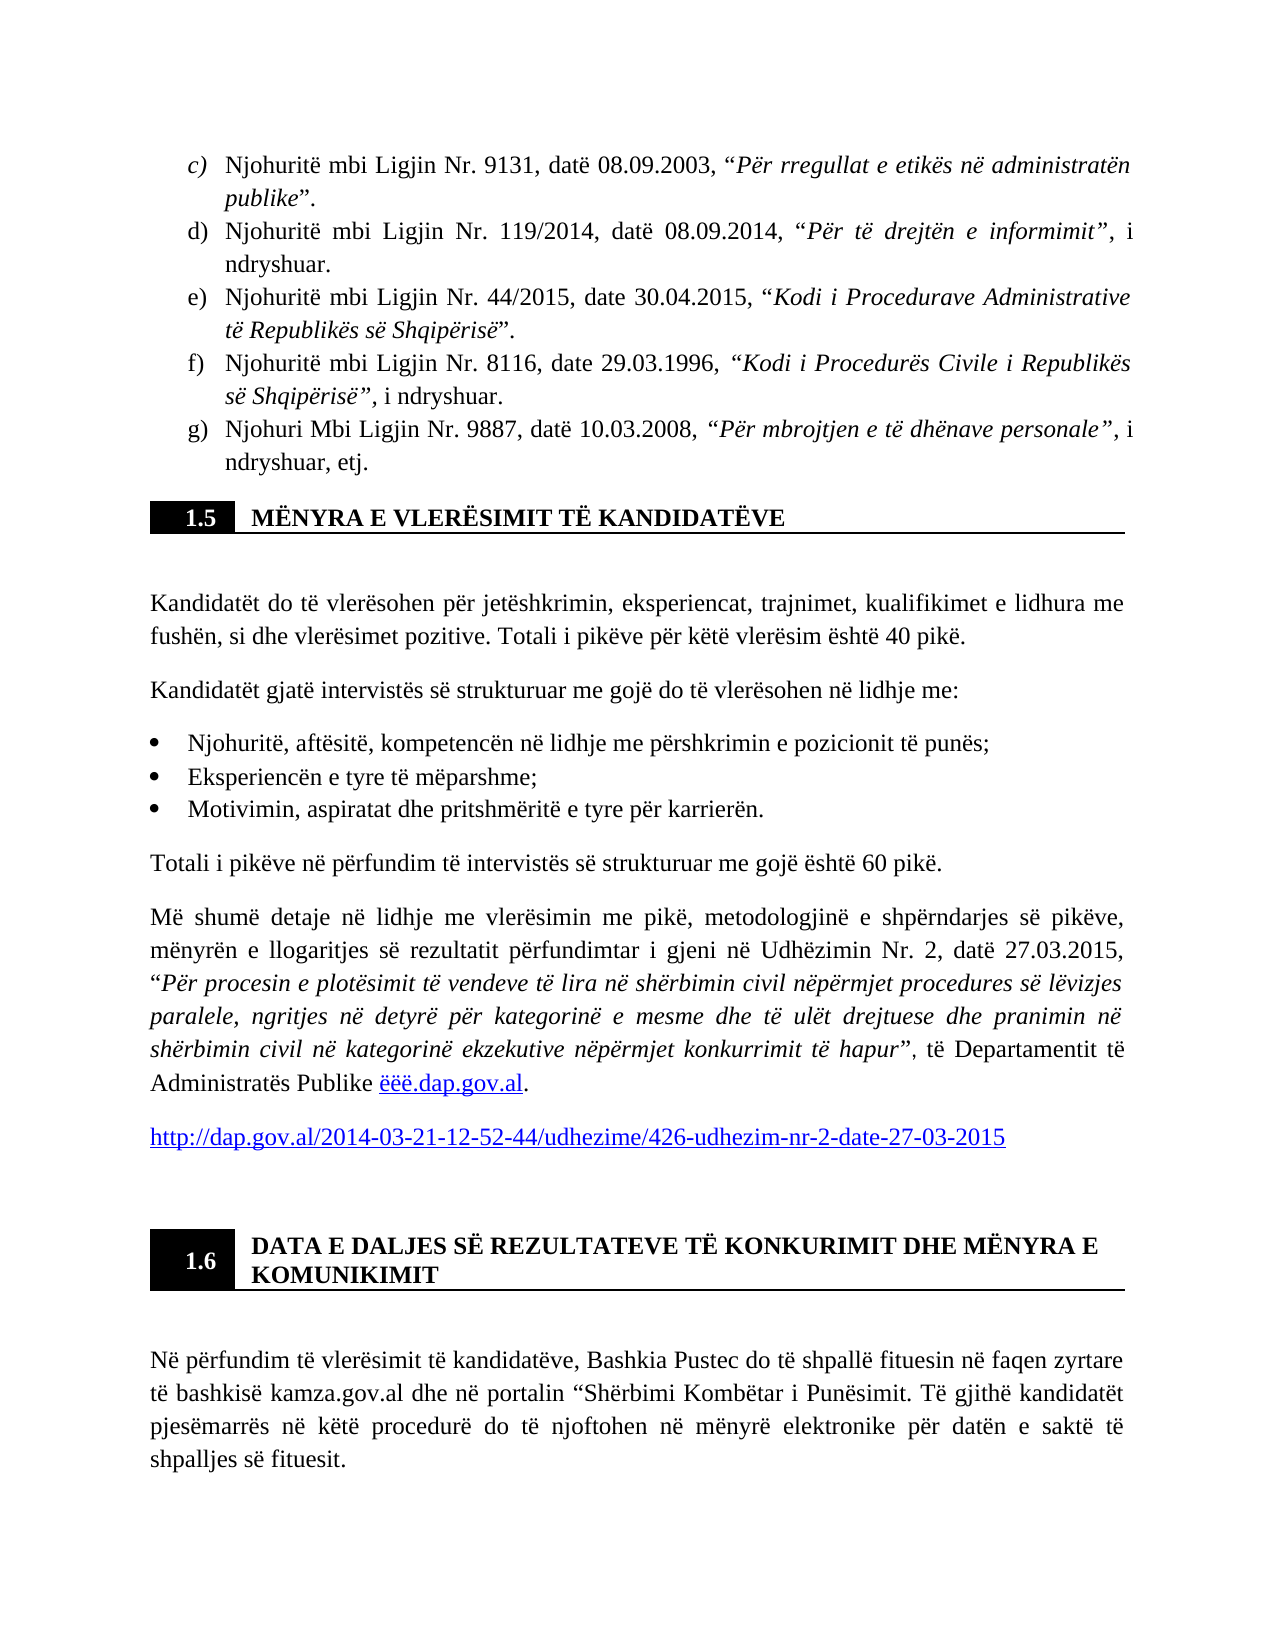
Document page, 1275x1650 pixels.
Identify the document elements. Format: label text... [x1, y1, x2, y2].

list Njohuritë mbi Ligjin Nr. 44/2015, date 30.04.2015, “Kodi i Procedurave Administrative të Republikës së Shqipërisë”. [187, 282, 1133, 344]
list Njohuritë mbi Ligjin Nr. 9131, datë 08.09.2003, “Për rregullat e etikës në administratën publike”. [187, 150, 1133, 212]
text Kandidatët do të vlerësohen për jetëshkrimin, eksperiencat, trajnimet, kualifikimet e lidhura me fushën, si dhe vlerësimet pozitive. Totali i pikëve për këtë vlerësim është 40 pikë. [150, 588, 1125, 649]
text Më shumë detaje në lidhje me vlerësimin me pikë, metodologjinë e shpërndarjes së pikëve, mënyrën e llogaritjes së rezultatit përfundimtar i gjeni në Udhëzimin Nr. 2, datë 27.03.2015, “Për procesin e plotësimit të vendeve të lira në shërbimin civil nëpërmjet procedures së lëvizjes paralele, ngritjes në detyrë për kategorinë e mesme dhe të ulët drejtuese dhe pranimin në shërbimin civil në kategorinë ekzekutive nëpërmjet konkurrimit të hapur”, të Departamentit të Administratës Publike ëëë.dap.gov.al. [150, 902, 1125, 1096]
list Motivimin, aspiratat dhe pritshmëritë e tyre për karrierën. [150, 794, 1125, 823]
table_header MËNYRA E VLERËSIMIT TË KANDIDATËVE [235, 501, 1125, 532]
list Njohuritë mbi Ligjin Nr. 119/2014, datë 08.09.2014, “Për të drejtën e informimit”, i ndryshuar. [187, 216, 1133, 278]
text Në përfundim të vlerësimit të kandidatëve, Bashkia Pustec do të shpallë fituesin në faqen zyrtare të bashkisë kamza.gov.al dhe në portalin “Shërbimi Kombëtar i Punësimit. Të gjithë kandidatët pjesëmarrës në këtë procedurë do të njoftohen në mënyrë elektronike për datën e saktë të shpalljes së fituesit. [150, 1345, 1125, 1473]
list Njohuri Mbi Ligjin Nr. 9887, datë 10.03.2008, “Për mbrojtjen e të dhënave personale”, i ndryshuar, etj. [187, 414, 1133, 476]
text Totali i pikëve në përfundim të intervistës së strukturuar me gojë është 60 pikë. [150, 848, 1125, 877]
list Eksperiencën e tyre të mëparshme; [150, 762, 1125, 790]
list Njohuritë, aftësitë, kompetencën në lidhje me përshkrimin e pozicionit të punës; [150, 728, 1125, 757]
text http://dap.gov.al/2014-03-21-12-52-44/udhezime/426-udhezim-nr-2-date-27-03-2015 [150, 1122, 1125, 1150]
text Kandidatët gjatë intervistës së strukturuar me gojë do të vlerësohen në lidhje me: [150, 675, 1125, 703]
table_header DATA E DALJES SË REZULTATEVE TË KONKURIMIT DHE MËNYRA E KOMUNIKIMIT [235, 1229, 1125, 1289]
table_header 1.6 [152, 1231, 233, 1289]
table_header 1.5 [152, 503, 233, 532]
list Njohuritë mbi Ligjin Nr. 8116, date 29.03.1996, “Kodi i Procedurës Civile i Republikës së Shqipërisë”, i ndryshuar. [187, 348, 1133, 410]
